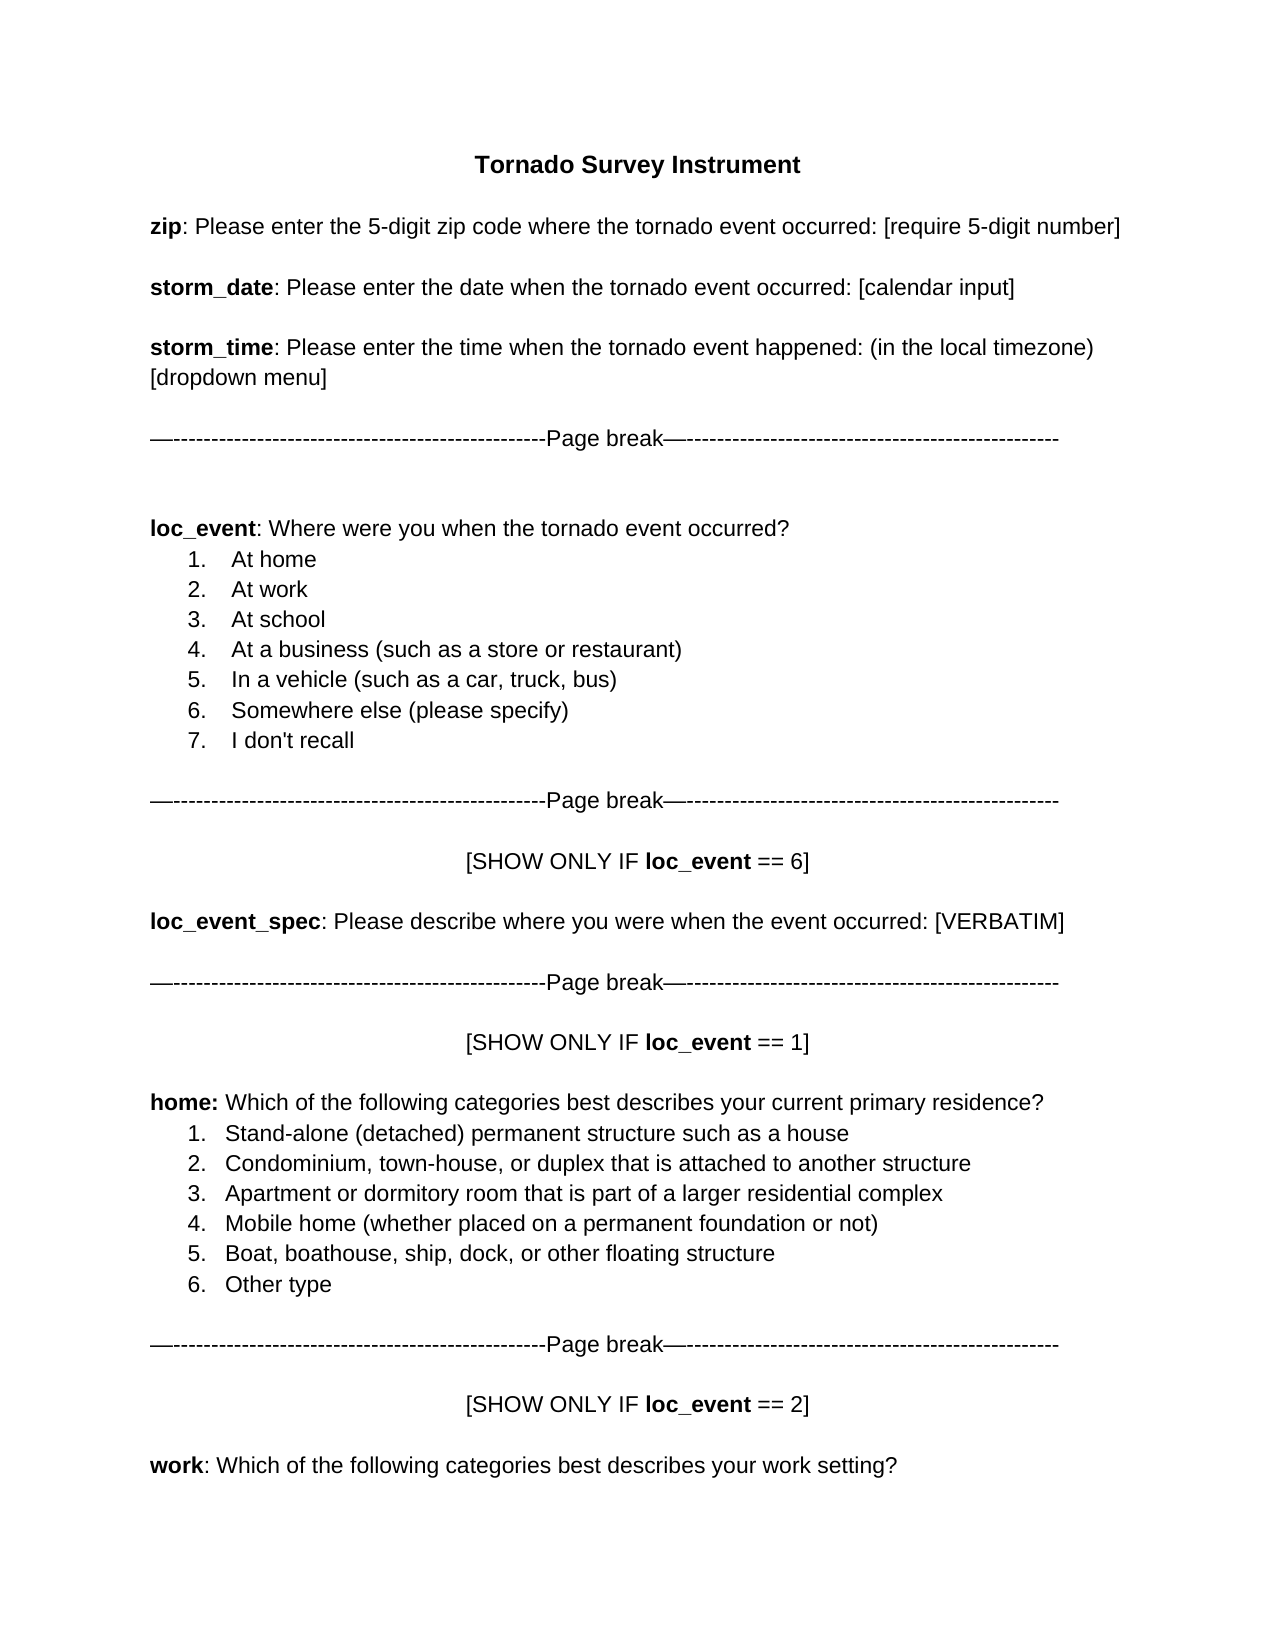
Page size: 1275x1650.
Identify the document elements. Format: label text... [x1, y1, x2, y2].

text storm_date: Please enter the date when the tornado event occurred: [calendar input] [150, 274, 1125, 300]
list At school [187, 606, 1125, 632]
text home: Which of the following categories best describes your current primary residence? [150, 1089, 1125, 1116]
list At work [187, 576, 1125, 602]
list At home [187, 546, 1125, 572]
text loc_event_spec: Please describe where you were when the event occurred: [VERBATIM] [150, 908, 1125, 934]
list Boat, boathouse, ship, dock, or other floating structure [187, 1240, 1125, 1267]
list Apartment or dormitory room that is part of a larger residential complex [187, 1180, 1125, 1206]
text —-------------------------------------------------Page break—------------------------------------------------- [150, 787, 1125, 813]
text storm_time: Please enter the time when the tornado event happened: (in the local timezone) [dropdown menu] [150, 334, 1125, 391]
text —-------------------------------------------------Page break—------------------------------------------------- [150, 968, 1125, 995]
text —-------------------------------------------------Page break—------------------------------------------------- [150, 1331, 1125, 1357]
list Stand-alone (detached) permanent structure such as a house [187, 1119, 1125, 1146]
list Condominium, town-house, or duplex that is attached to another structure [187, 1150, 1125, 1176]
text [SHOW ONLY IF loc_event == 2] [150, 1391, 1125, 1418]
list Somewhere else (please specify) [187, 697, 1125, 723]
list I don't recall [187, 727, 1125, 753]
text [SHOW ONLY IF loc_event == 6] [150, 848, 1125, 874]
list Other type [187, 1271, 1125, 1297]
list In a vehicle (such as a car, truck, bus) [187, 666, 1125, 693]
text [SHOW ONLY IF loc_event == 1] [150, 1029, 1125, 1055]
text Tornado Survey Instrument [150, 150, 1125, 179]
text zip: Please enter the 5-digit zip code where the tornado event occurred: [require 5-digit number] [150, 213, 1125, 239]
text loc_event: Where were you when the tornado event occurred? [150, 515, 1125, 542]
list At a business (such as a store or restaurant) [187, 636, 1125, 662]
text work: Which of the following categories best describes your work setting? [150, 1452, 1125, 1478]
text —-------------------------------------------------Page break—------------------------------------------------- [150, 425, 1125, 451]
list Mobile home (whether placed on a permanent foundation or not) [187, 1210, 1125, 1236]
